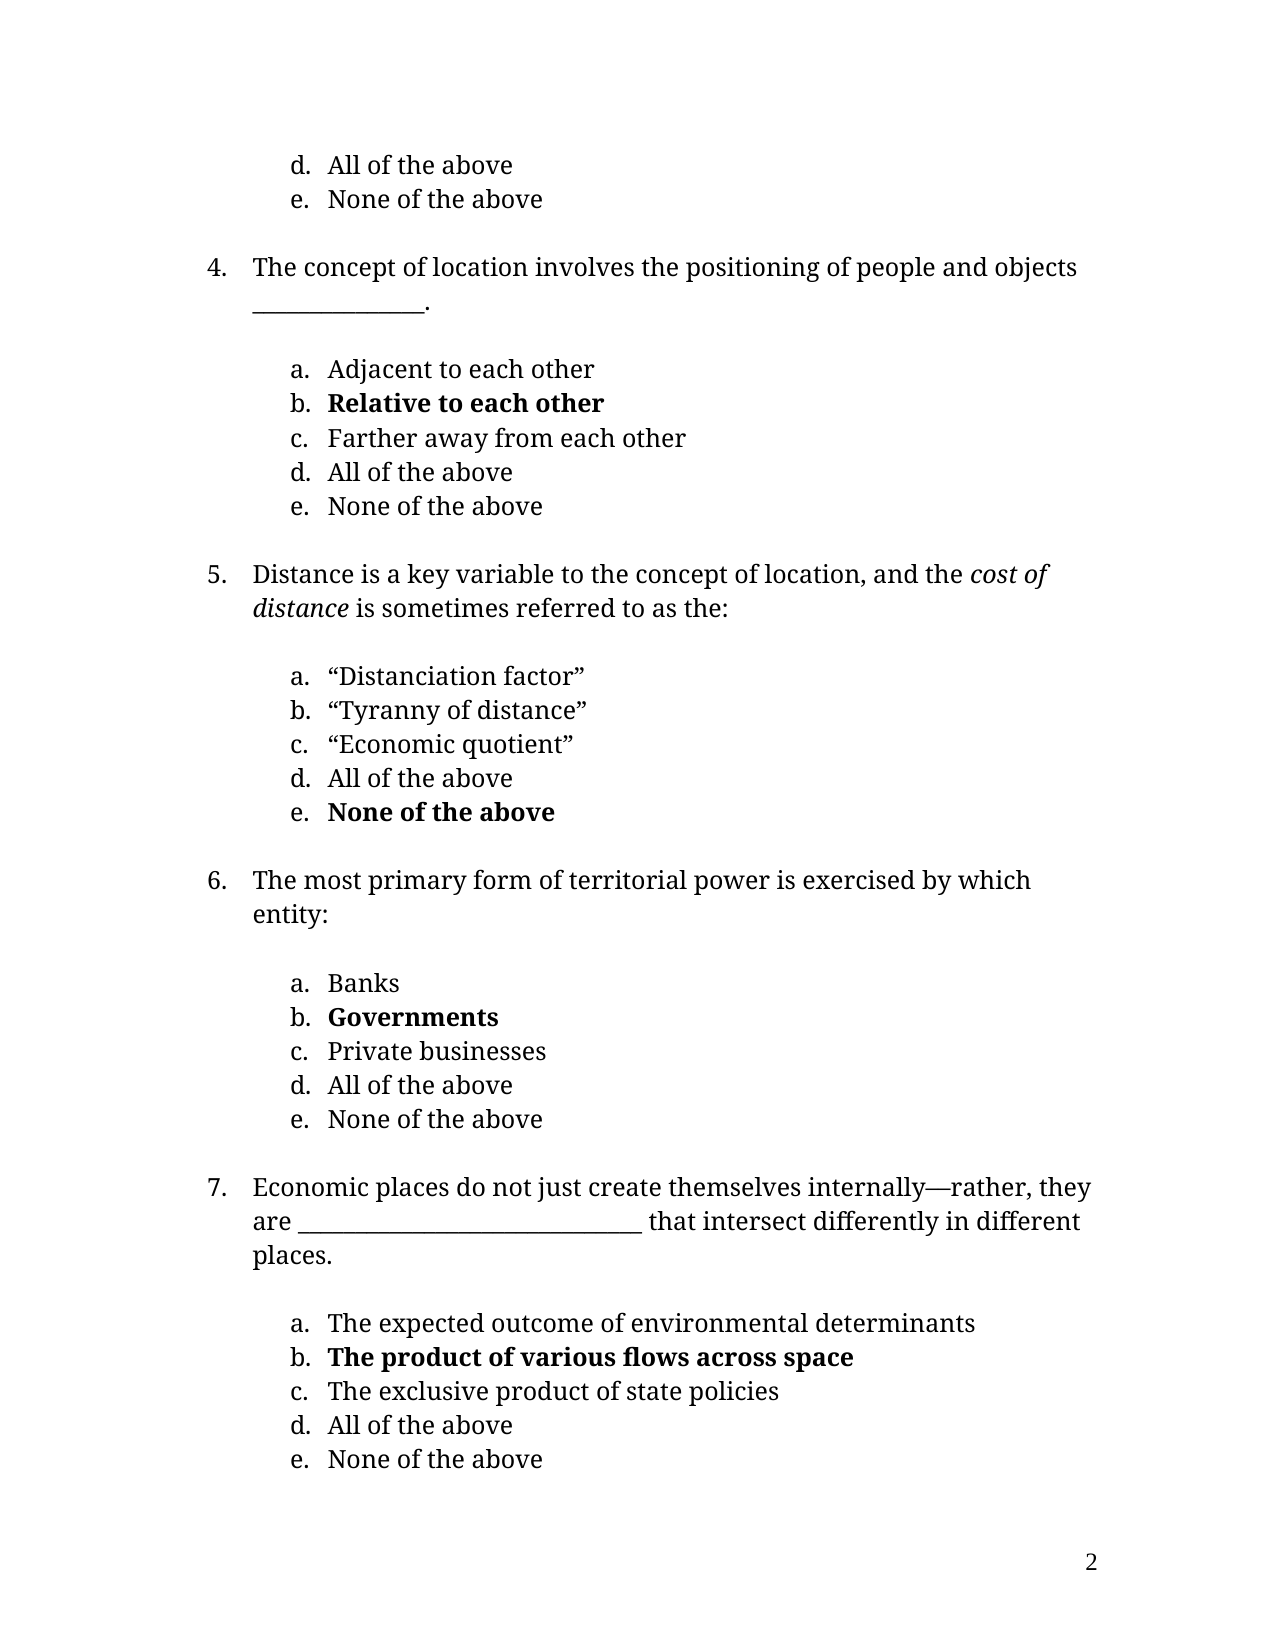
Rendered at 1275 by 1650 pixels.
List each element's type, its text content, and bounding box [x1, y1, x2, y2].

list None of the above [290, 795, 1098, 829]
list Adjacent to each other [290, 352, 1098, 386]
list Private businesses [290, 1033, 1098, 1067]
list Banks [290, 965, 1098, 999]
list The concept of location involves the positioning of people and objects _______________. [207, 250, 1098, 318]
list Relative to each other [290, 386, 1098, 420]
list Farther away from each other [290, 420, 1098, 454]
list None of the above [290, 182, 1098, 216]
list All of the above [290, 1067, 1098, 1101]
list None of the above [290, 1442, 1098, 1476]
list All of the above [290, 454, 1098, 488]
list “Distanciation factor” [290, 659, 1098, 693]
list None of the above [290, 488, 1098, 522]
list The expected outcome of environmental determinants [290, 1306, 1098, 1340]
list Governments [290, 999, 1098, 1033]
list None of the above [290, 1101, 1098, 1136]
list “Economic quotient” [290, 727, 1098, 761]
list The product of various flows across space [290, 1340, 1098, 1374]
list The most primary form of territorial power is exercised by which entity: [207, 863, 1098, 931]
list The exclusive product of state policies [290, 1374, 1098, 1408]
list “Tyranny of distance” [290, 693, 1098, 727]
list Economic places do not just create themselves internally––rather, they are ______________________________ that intersect differently in different places. [207, 1169, 1098, 1272]
list Distance is a key variable to the concept of location, and the cost of distance is sometimes referred to as the: [207, 556, 1098, 624]
list All of the above [290, 148, 1098, 182]
list All of the above [290, 761, 1098, 795]
list All of the above [290, 1408, 1098, 1442]
